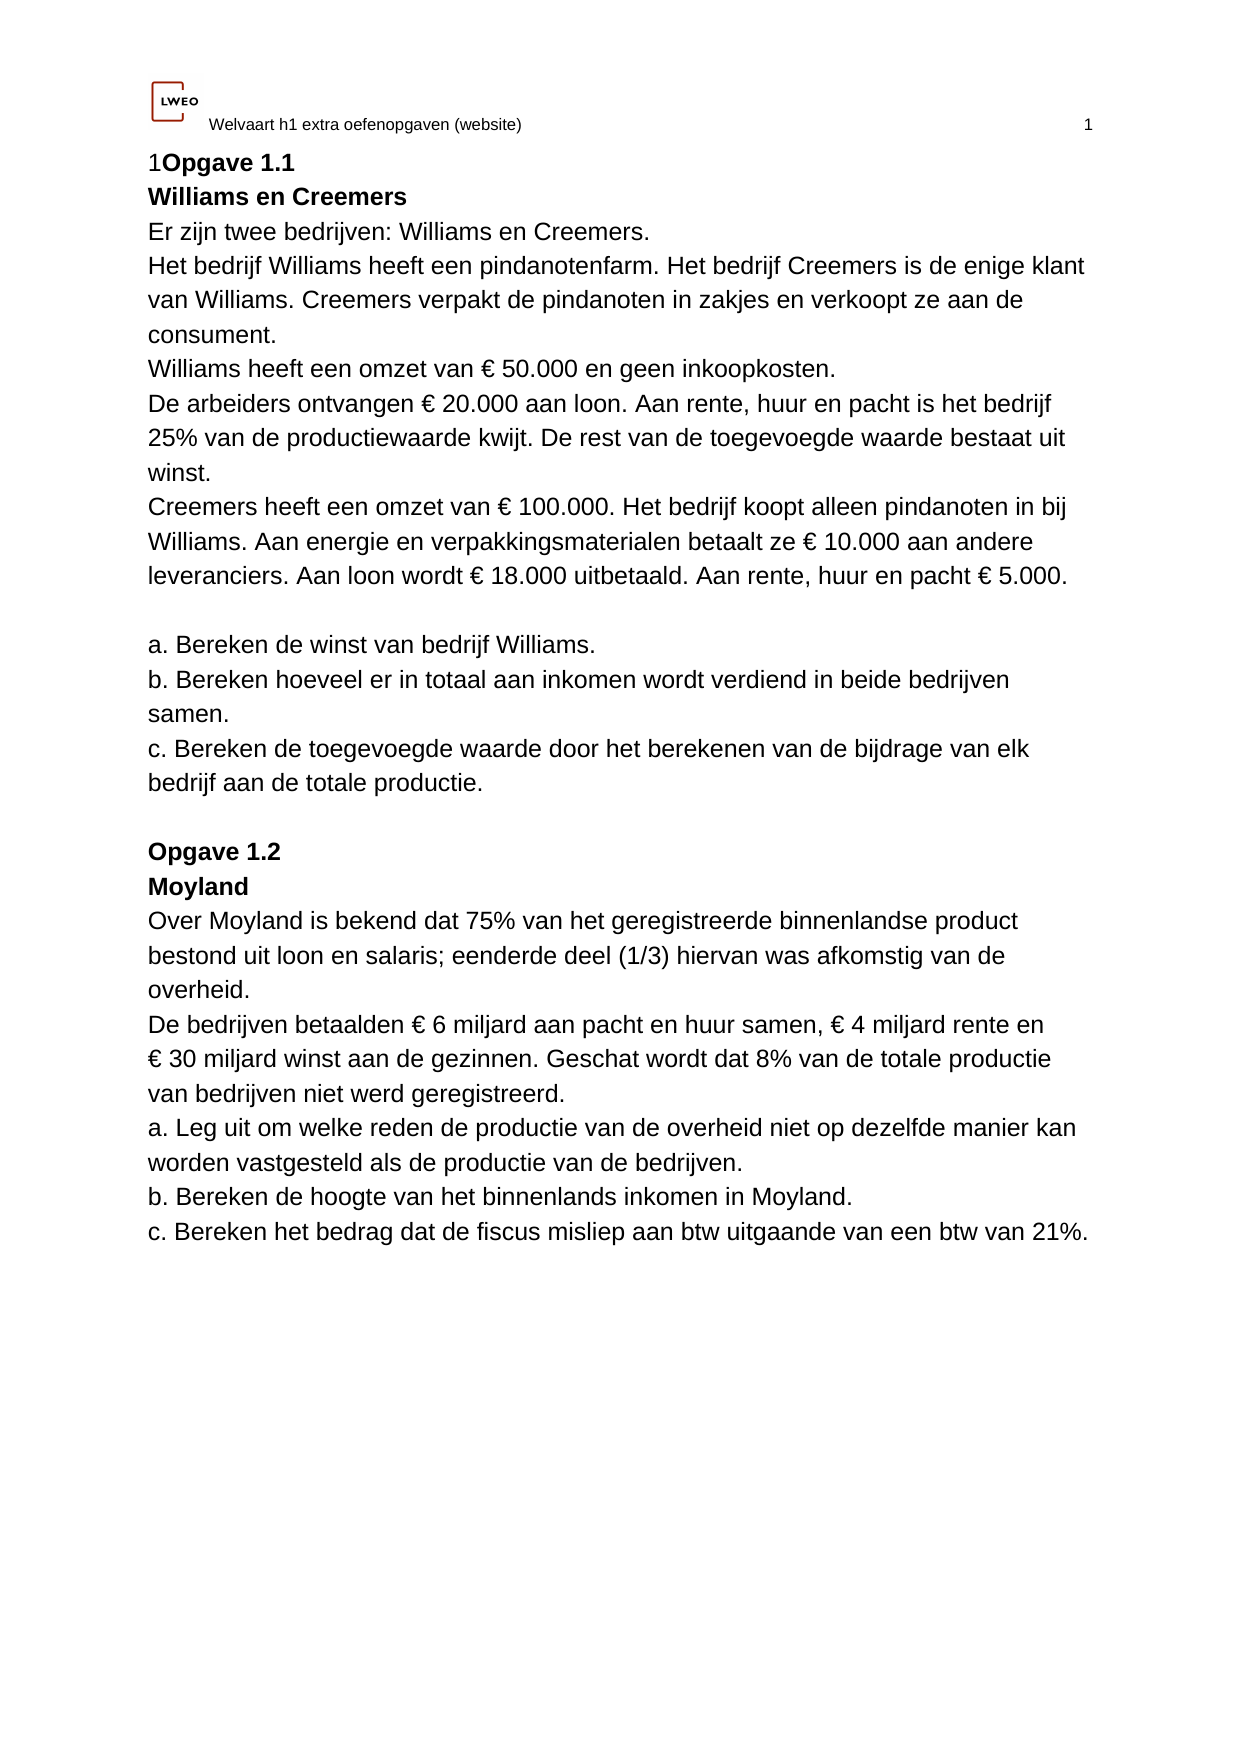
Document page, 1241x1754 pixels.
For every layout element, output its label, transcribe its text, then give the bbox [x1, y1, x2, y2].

text Williams heeft een omzet van € 50.000 en geen inkoopkosten. [148, 354, 1093, 383]
text Over Moyland is bekend dat 75% van het geregistreerde binnenlandse product bestond uit loon en salaris; eenderde deel (1/3) hiervan was afkomstig van de overheid. [148, 906, 1093, 1004]
text Het bedrijf Williams heeft een pindanotenfarm. Het bedrijf Creemers is de enige klant van Williams. Creemers verpakt de pindanoten in zakjes en verkoopt ze aan de consument. [148, 251, 1093, 349]
text b. Bereken hoeveel er in totaal aan inkomen wordt verdiend in beide bedrijven samen. [148, 665, 1093, 728]
text Williams en Creemers [148, 182, 1093, 211]
text Creemers heeft een omzet van € 100.000. Het bedrijf koopt alleen pindanoten in bij Williams. Aan energie en verpakkingsmaterialen betaalt ze € 10.000 aan andere leveranciers. Aan loon wordt € 18.000 uitbetaald. Aan rente, huur en pacht € 5.000. [148, 492, 1093, 590]
text a. Bereken de winst van bedrijf Williams. [148, 630, 1093, 659]
text b. Bereken de hoogte van het binnenlands inkomen in Moyland. [148, 1182, 1093, 1211]
text a. Leg uit om welke reden de productie van de overheid niet op dezelfde manier kan worden vastgesteld als de productie van de bedrijven. [148, 1113, 1093, 1176]
text Opgave 1.1 [148, 148, 1093, 176]
text Er zijn twee bedrijven: Williams en Creemers. [148, 217, 1093, 245]
text De bedrijven betaalden € 6 miljard aan pacht en huur samen, € 4 miljard rente en € 30 miljard winst aan de gezinnen. Geschat wordt dat 8% van de totale productie van bedrijven niet werd geregistreerd. [148, 1009, 1093, 1107]
text c. Bereken de toegevoegde waarde door het berekenen van de bijdrage van elk bedrijf aan de totale productie. [148, 734, 1093, 797]
text c. Bereken het bedrag dat de fiscus misliep aan btw uitgaande van een btw van 21%. [148, 1216, 1093, 1245]
text Opgave 1.2 [148, 837, 1093, 866]
text Moyland [148, 872, 1093, 900]
picture [147, 73, 204, 130]
text De arbeiders ontvangen € 20.000 aan loon. Aan rente, huur en pacht is het bedrijf 25% van de productiewaarde kwijt. De rest van de toegevoegde waarde bestaat uit winst. [148, 389, 1093, 487]
